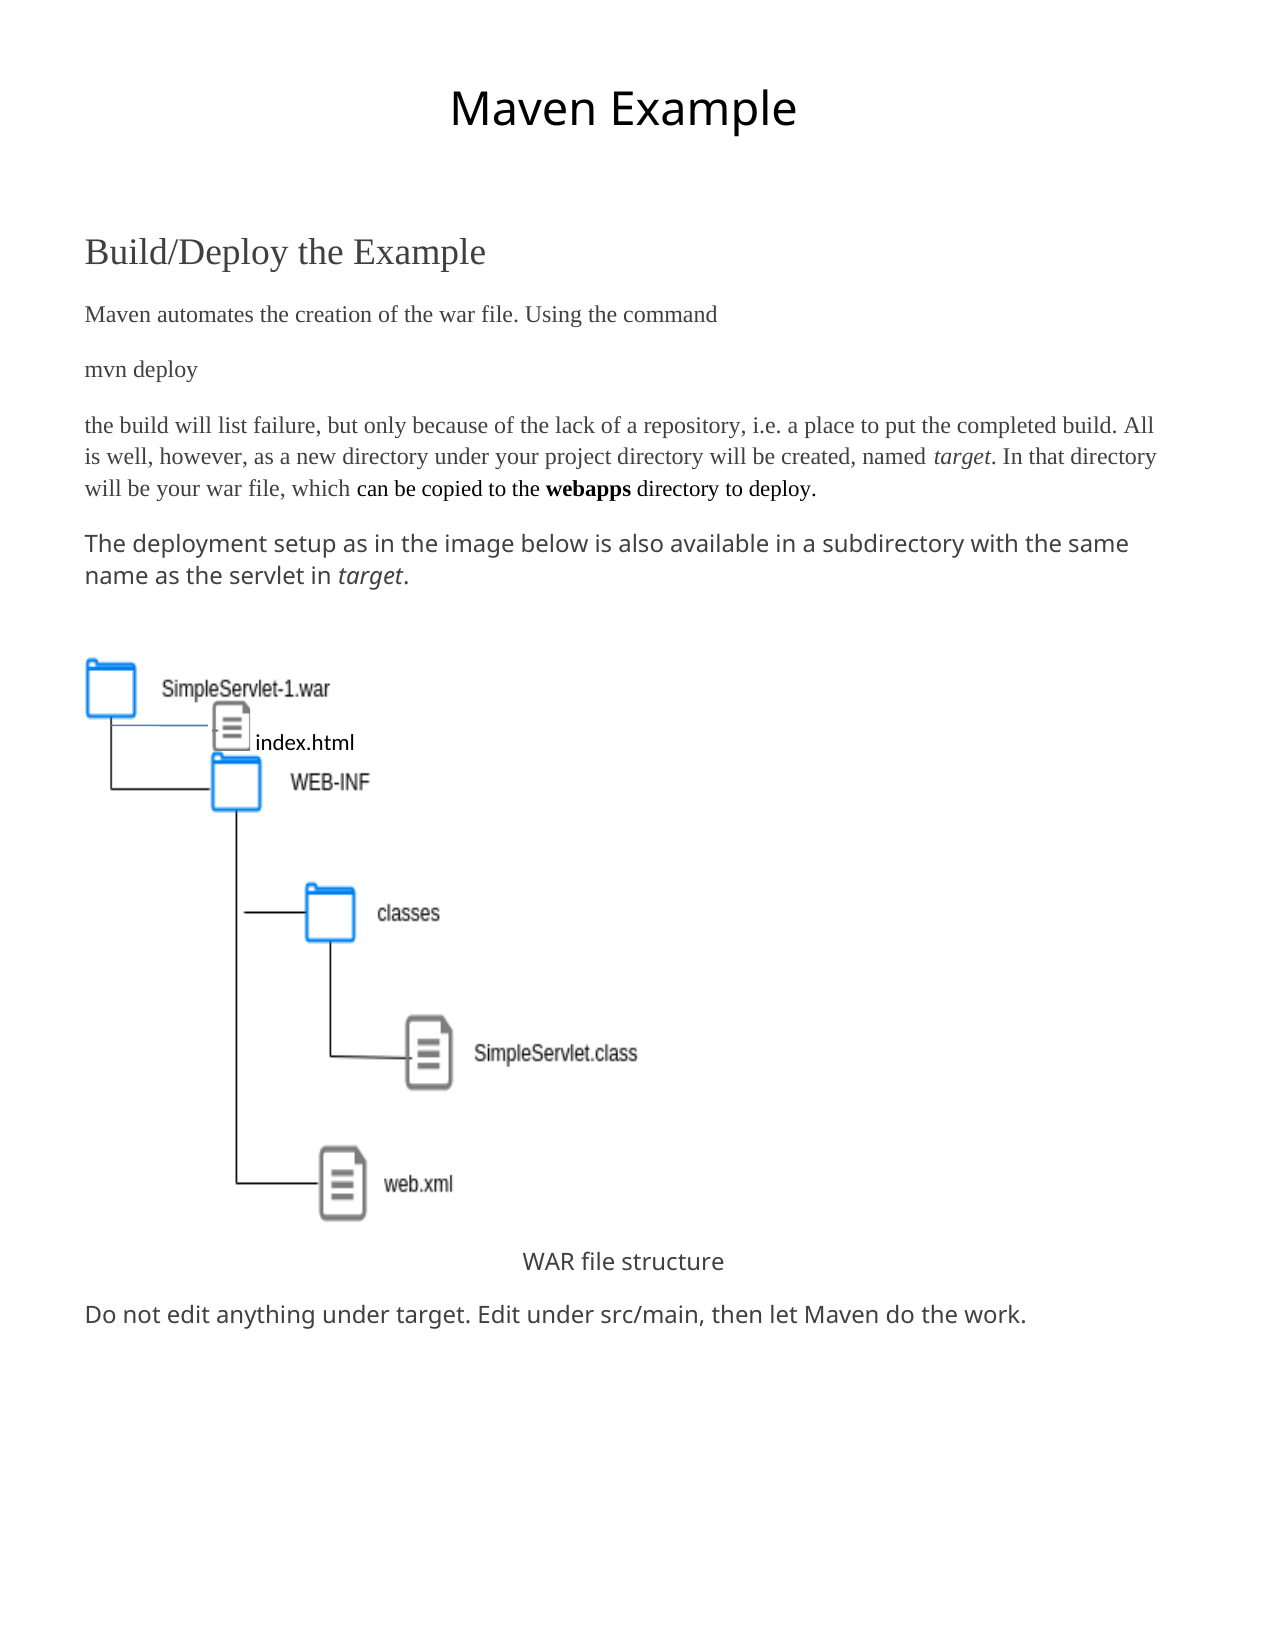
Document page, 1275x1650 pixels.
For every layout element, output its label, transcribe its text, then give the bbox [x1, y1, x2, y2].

text Maven automates the creation of the war file. Using the command [84, 300, 1162, 328]
text Do not edit anything under target. Edit under src/main, then let Maven do the work. [84, 1298, 1162, 1330]
text WAR file structure [84, 1244, 1162, 1277]
text mvn deploy [84, 355, 1162, 383]
text The deployment setup as in the image below is also available in a subdirectory with the same name as the servlet in target. [84, 526, 1162, 592]
text the build will list failure, but only because of the lack of a repository, i.e. a place to put the completed build. All is well, however, as a new directory under your project directory will be created, named target. In that directory will be your war file, which can be copied to the webapps directory to deploy. [84, 411, 1162, 502]
text Build/Deploy the Example [84, 229, 1162, 273]
